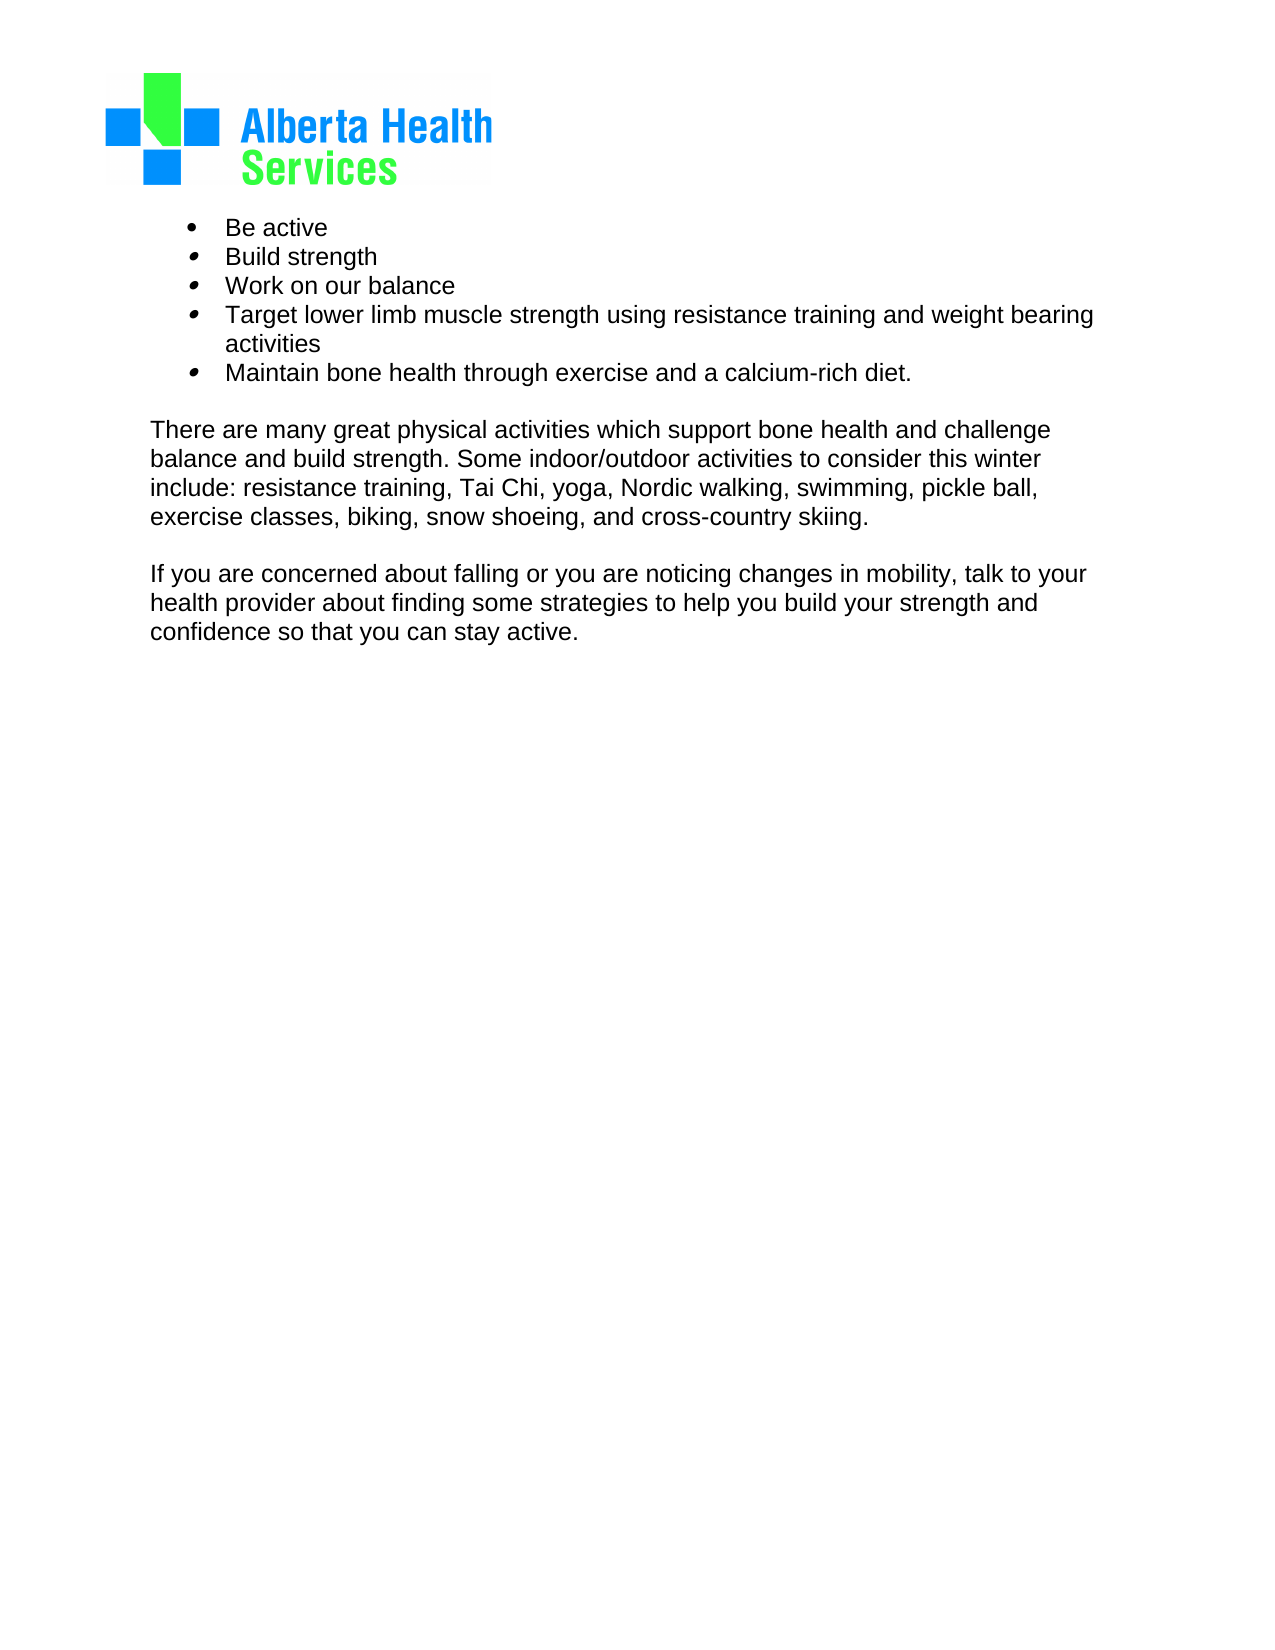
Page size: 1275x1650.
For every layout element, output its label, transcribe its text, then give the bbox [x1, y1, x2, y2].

text There are many great physical activities which support bone health and challenge balance and build strength. Some indoor/outdoor activities to consider this winter include: resistance training, Tai Chi, yoga, Nordic walking, swimming, pickle ball, exercise classes, biking, snow shoeing, and cross-country skiing. [150, 415, 1125, 530]
list Build strength [187, 242, 1125, 271]
list Work on our balance [187, 271, 1125, 300]
picture [105, 73, 492, 185]
list Be active [187, 213, 1125, 242]
list Target lower limb muscle strength using resistance training and weight bearing activities [187, 300, 1125, 358]
text If you are concerned about falling or you are noticing changes in mobility, talk to your health provider about finding some strategies to help you build your strength and confidence so that you can stay active. [150, 559, 1125, 645]
list Maintain bone health through exercise and a calcium-rich diet. [187, 358, 1125, 386]
